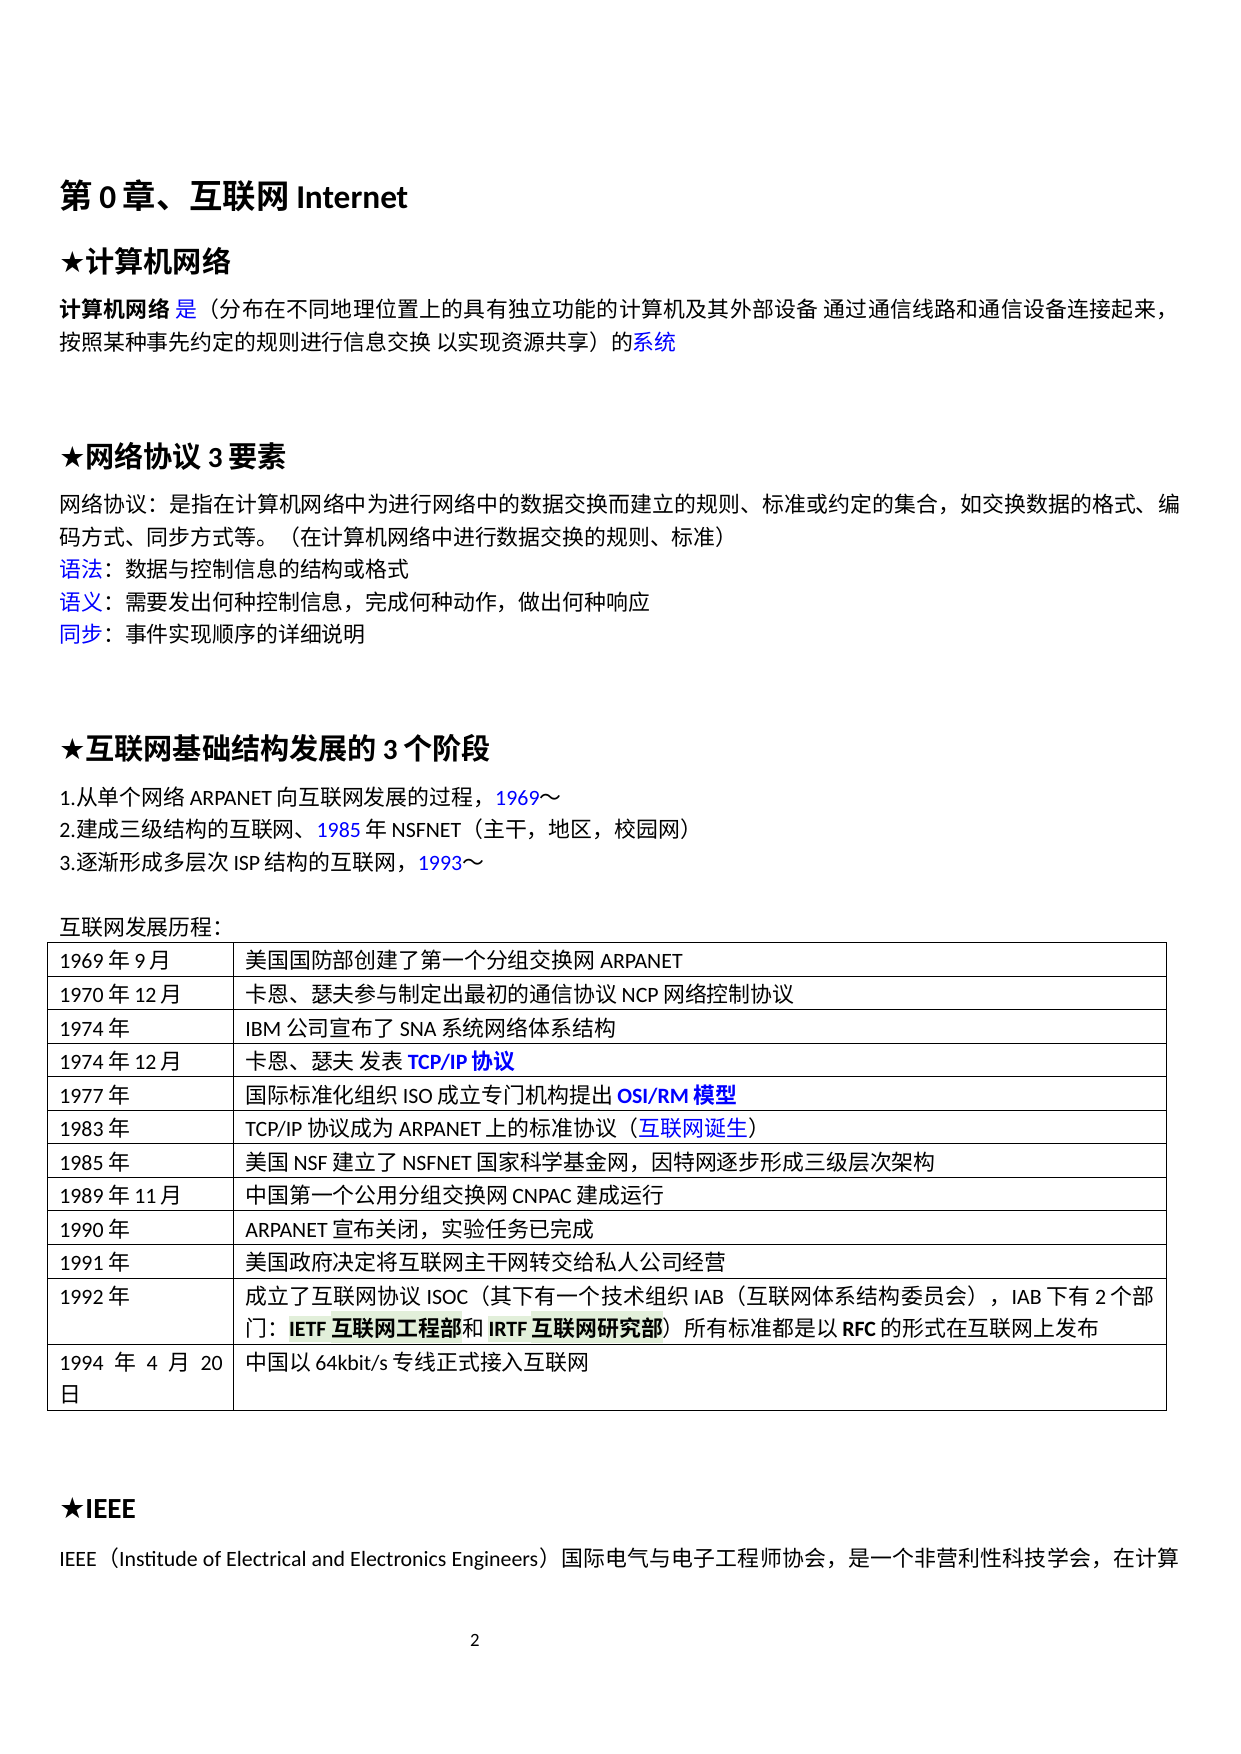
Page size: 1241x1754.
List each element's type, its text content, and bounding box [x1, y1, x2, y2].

text 同步：事件实现顺序的详细说明 [59, 617, 1181, 649]
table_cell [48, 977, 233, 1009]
text 互联网发展历程： [59, 909, 1181, 942]
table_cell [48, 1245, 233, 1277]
text ★互联网基础结构发展的3个阶段 [59, 714, 1181, 779]
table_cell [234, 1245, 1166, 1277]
text 语法：数据与控制信息的结构或格式 [59, 552, 1181, 584]
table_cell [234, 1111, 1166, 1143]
text 网络协议：是指在计算机网络中为进行网络中的数据交换而建立的规则、标准或约定的集合，如交换数据的格式、编码方式、同步方式等。（在计算机网络中进行数据交换的规则、标准） [59, 487, 1181, 552]
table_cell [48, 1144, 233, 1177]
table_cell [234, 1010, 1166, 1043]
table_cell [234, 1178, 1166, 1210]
text 2.建成三级结构的互联网、1985年NSFNET（主干，地区，校园网） [59, 812, 1181, 844]
text 计算机网络 是（分布在不同地理位置上的具有独立功能的计算机及其外部设备 通过通信线路和通信设备连接起来，按照某种事先约定的规则进行信息交换 以实现资源共享）的系统 [59, 292, 1181, 357]
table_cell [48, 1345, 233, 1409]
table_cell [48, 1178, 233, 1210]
text ★计算机网络 [59, 227, 1181, 292]
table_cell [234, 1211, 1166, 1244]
text ★网络协议3要素 [59, 422, 1181, 487]
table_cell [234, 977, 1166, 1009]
text ★IEEE [59, 1476, 1181, 1541]
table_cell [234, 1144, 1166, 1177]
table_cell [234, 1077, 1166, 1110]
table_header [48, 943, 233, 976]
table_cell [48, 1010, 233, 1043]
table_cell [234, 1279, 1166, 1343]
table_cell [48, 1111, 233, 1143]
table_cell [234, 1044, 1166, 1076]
text 3.逐渐形成多层次ISP结构的互联网，1993～ [59, 844, 1181, 877]
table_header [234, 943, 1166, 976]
text 1.从单个网络ARPANET向互联网发展的过程，1969～ [59, 779, 1181, 812]
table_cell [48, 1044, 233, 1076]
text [59, 1541, 1181, 1573]
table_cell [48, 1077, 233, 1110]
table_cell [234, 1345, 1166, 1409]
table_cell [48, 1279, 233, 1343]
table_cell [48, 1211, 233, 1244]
text 第0章、互联网Internet [59, 162, 1181, 227]
text 语义：需要发出何种控制信息，完成何种动作，做出何种响应 [59, 584, 1181, 617]
